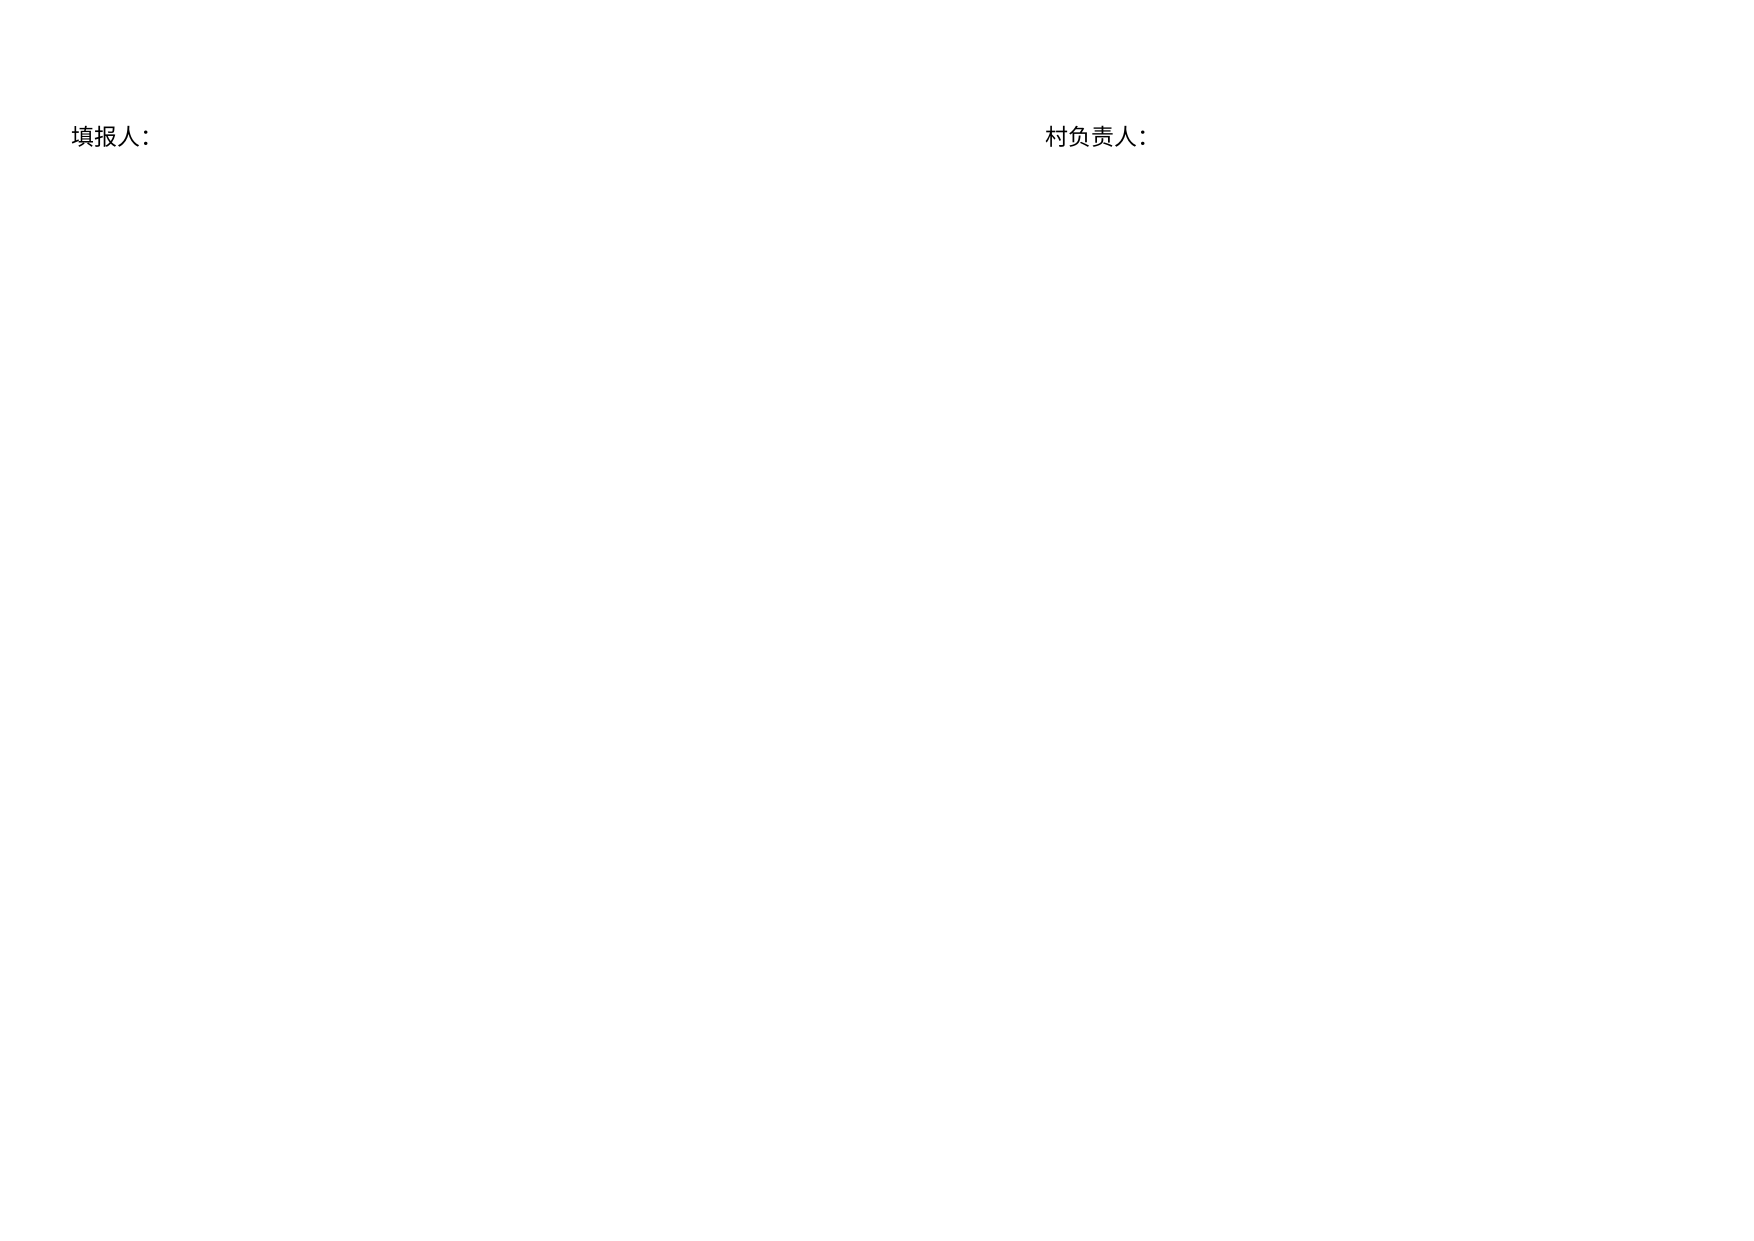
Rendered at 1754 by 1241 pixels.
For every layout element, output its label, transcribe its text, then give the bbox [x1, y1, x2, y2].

table_cell 村负责人： [1034, 102, 1694, 168]
table_cell 填报人： [60, 102, 1034, 168]
